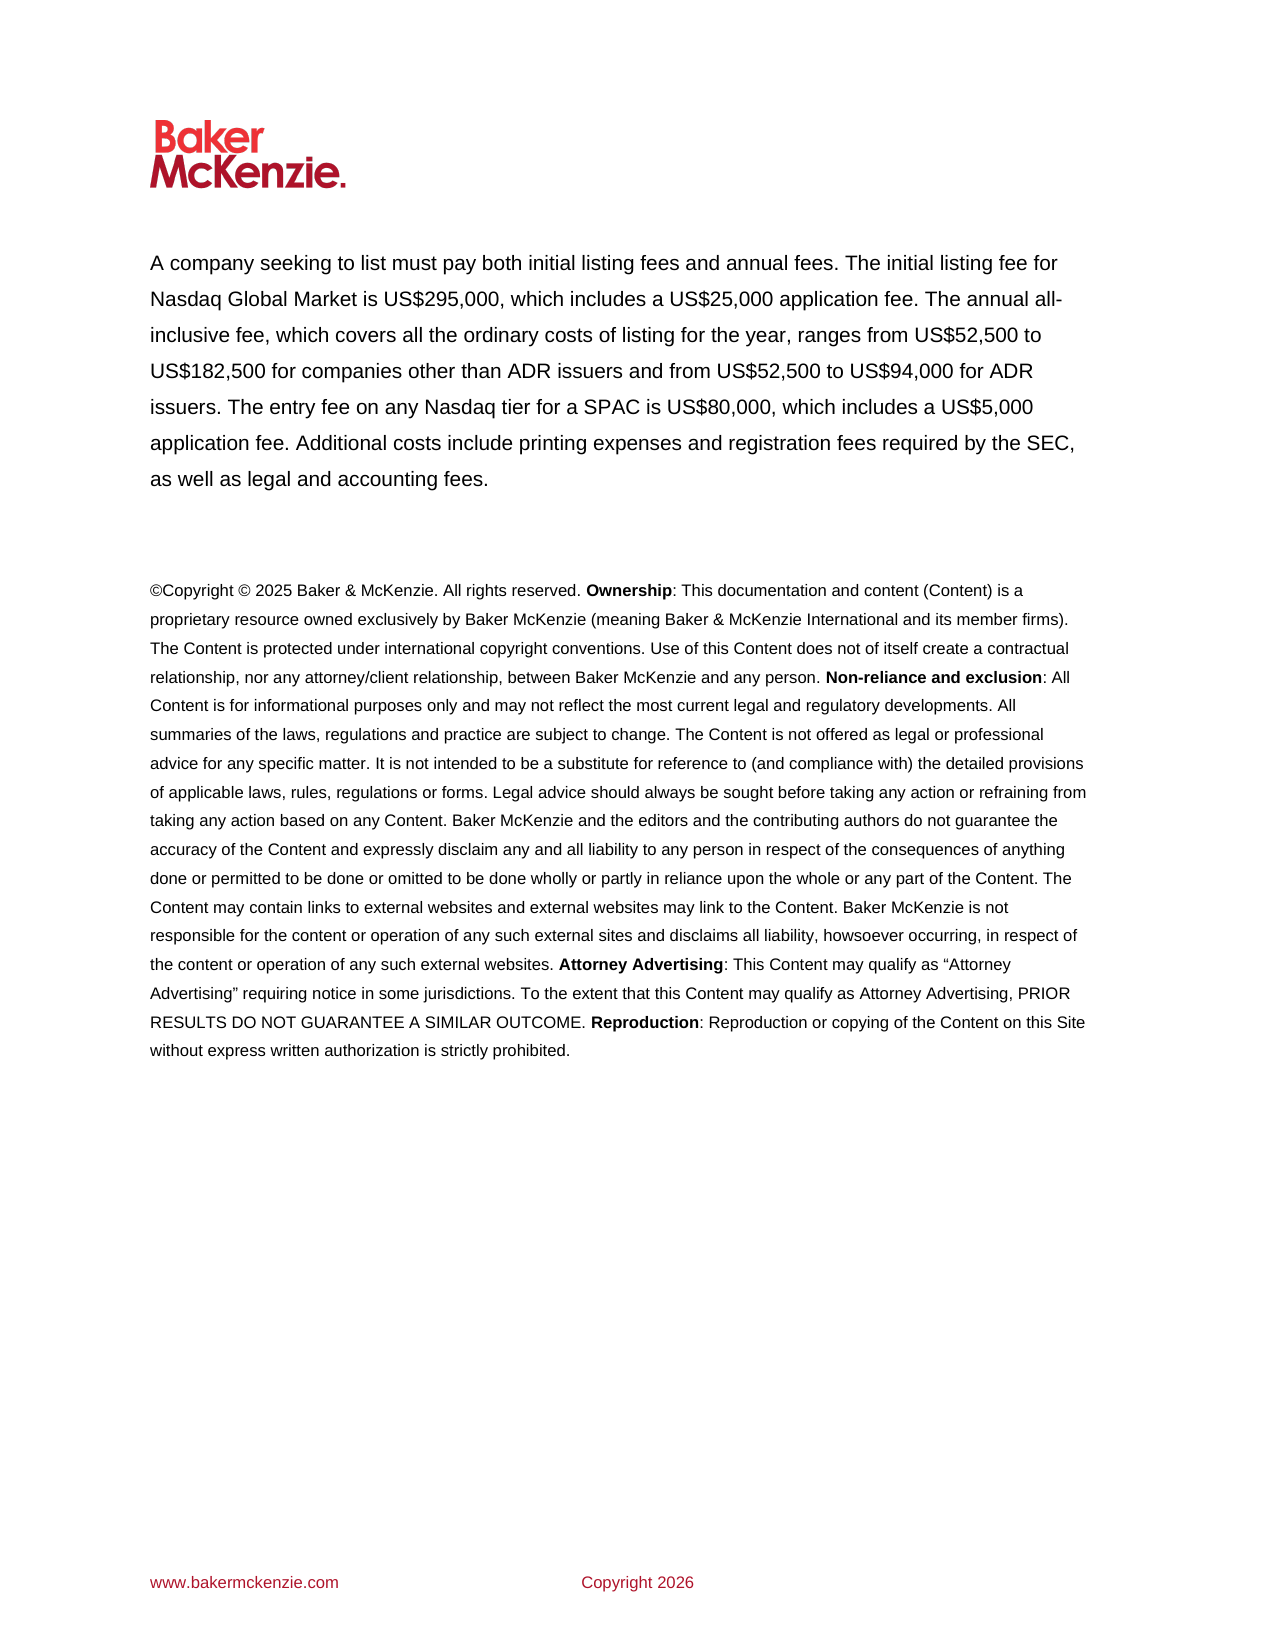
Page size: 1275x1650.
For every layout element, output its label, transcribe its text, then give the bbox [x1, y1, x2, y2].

picture [150, 120, 346, 189]
text ©Copyright © 2025 Baker & McKenzie. All rights reserved. Ownership: This documentation and content (Content) is a proprietary resource owned exclusively by Baker McKenzie (meaning Baker & McKenzie International and its member firms). The Content is protected under international copyright conventions. Use of this Content does not of itself create a contractual relationship, nor any attorney/client relationship, between Baker McKenzie and any person. Non-reliance and exclusion: All Content is for informational purposes only and may not reflect the most current legal and regulatory developments. All summaries of the laws, regulations and practice are subject to change. The Content is not offered as legal or professional advice for any specific matter. It is not intended to be a substitute for reference to (and compliance with) the detailed provisions of applicable laws, rules, regulations or forms. Legal advice should always be sought before taking any action or refraining from taking any action based on any Content. Baker McKenzie and the editors and the contributing authors do not guarantee the accuracy of the Content and expressly disclaim any and all liability to any person in respect of the consequences of anything done or permitted to be done or omitted to be done wholly or partly in reliance upon the whole or any part of the Content. The Content may contain links to external websites and external websites may link to the Content. Baker McKenzie is not responsible for the content or operation of any such external sites and disclaims all liability, howsoever occurring, in respect of the content or operation of any such external websites. Attorney Advertising: This Content may qualify as “Attorney Advertising” requiring notice in some jurisdictions. To the extent that this Content may qualify as Attorney Advertising, PRIOR RESULTS DO NOT GUARANTEE A SIMILAR OUTCOME. Reproduction: Reproduction or copying of the Content on this Site without express written authorization is strictly prohibited. [150, 581, 1087, 1060]
